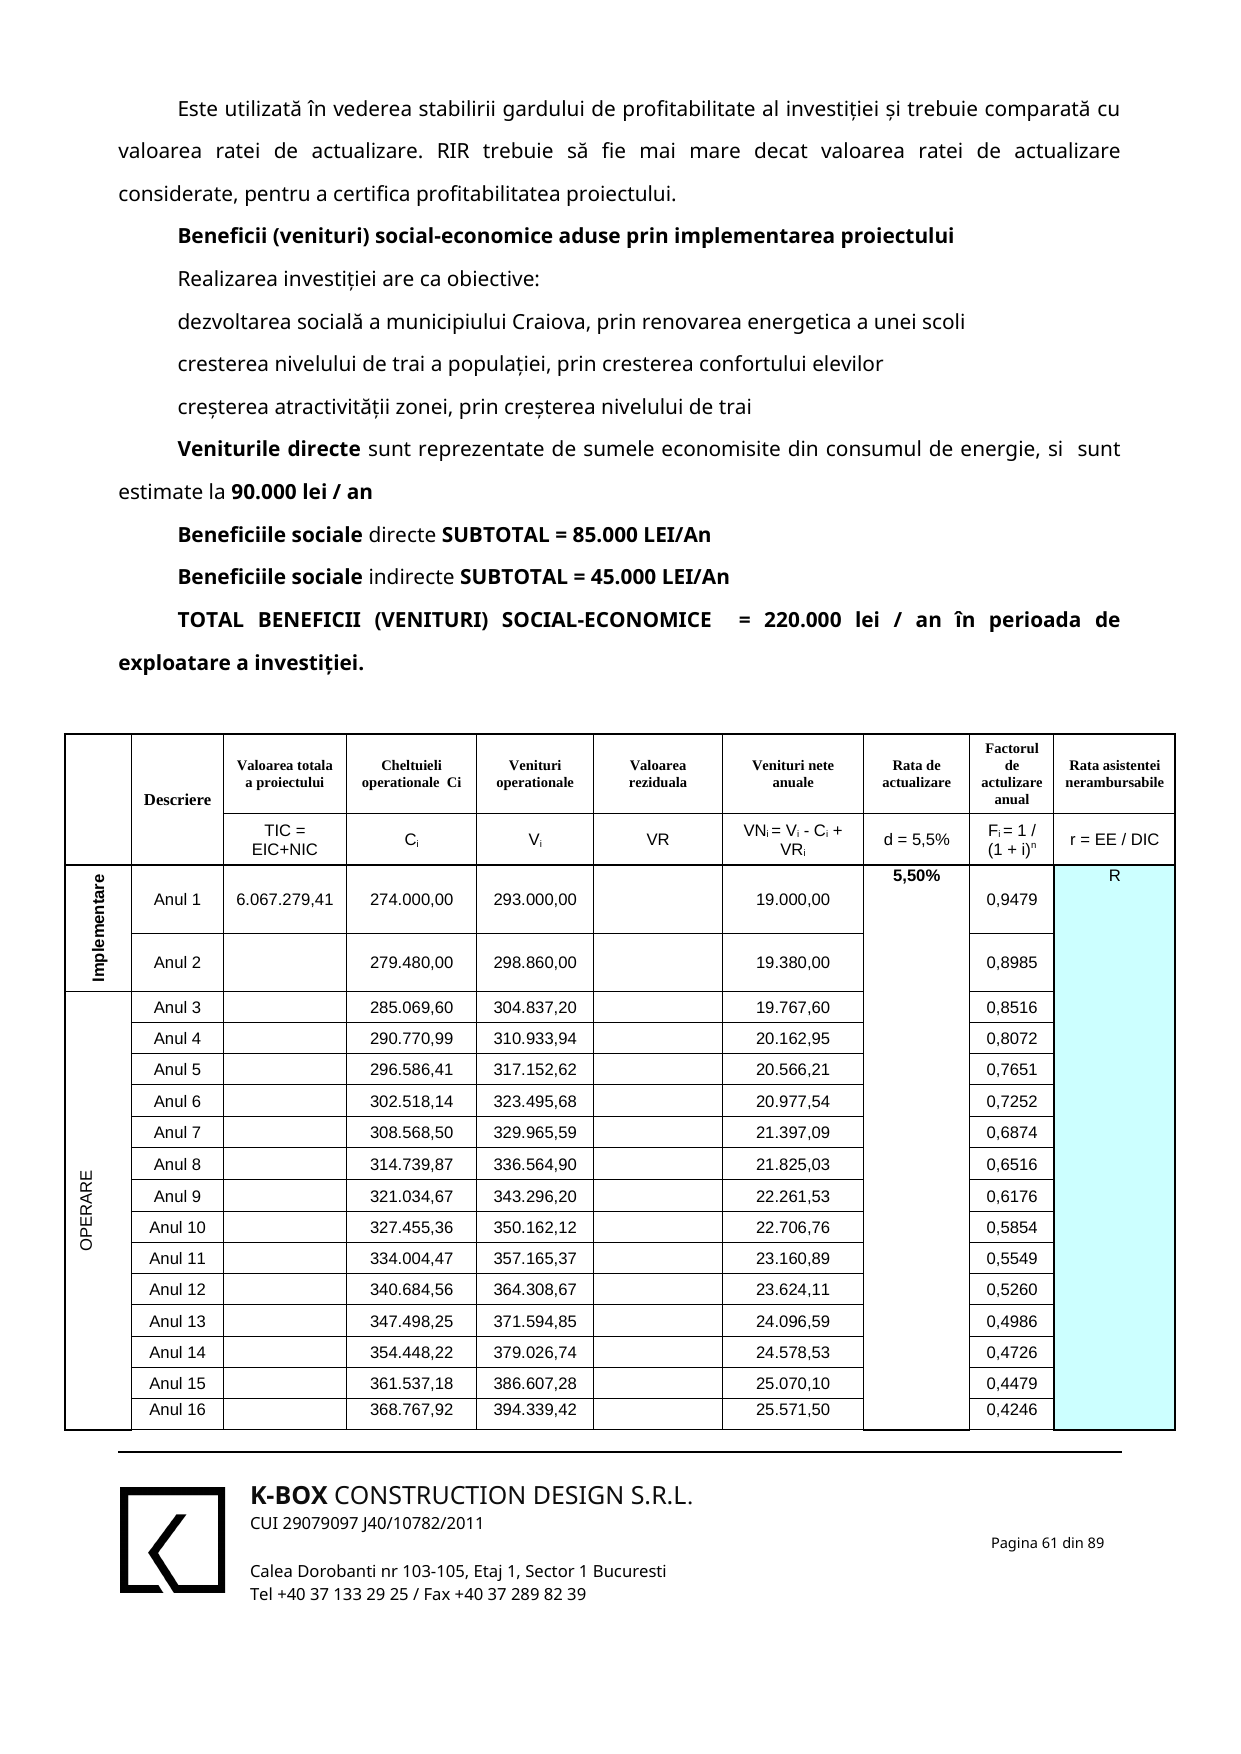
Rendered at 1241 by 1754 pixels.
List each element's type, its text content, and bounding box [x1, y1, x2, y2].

table_cell 19.000,00 [723, 866, 863, 933]
table_cell Anul 14 [132, 1337, 223, 1367]
table_cell [224, 1085, 346, 1116]
table_cell Fi = 1 / (1 + i)n [970, 814, 1053, 864]
table_cell 314.739,87 [347, 1148, 476, 1179]
table_header Valoarea reziduala [594, 735, 722, 813]
table_cell 0,6516 [970, 1148, 1053, 1179]
table_cell 0,8516 [970, 992, 1053, 1022]
table_cell 310.933,94 [477, 1023, 593, 1053]
table_cell 24.096,59 [723, 1305, 863, 1336]
table_cell 340.684,56 [347, 1274, 476, 1304]
table_cell [594, 1305, 722, 1336]
table_cell 317.152,62 [477, 1054, 593, 1084]
table_cell 298.860,00 [477, 934, 593, 991]
table_cell [594, 1243, 722, 1273]
table_cell Anul 9 [132, 1180, 223, 1211]
table_cell Anul 1 [132, 866, 223, 933]
table_cell [594, 1023, 722, 1053]
table_header Factorul de actulizare anual [970, 735, 1053, 813]
table_cell Anul 13 [132, 1305, 223, 1336]
table_header Valoarea totala a proiectului [224, 735, 346, 813]
table_cell 347.498,25 [347, 1305, 476, 1336]
table_cell Anul 15 [132, 1368, 223, 1398]
table_cell [594, 1117, 722, 1147]
table_cell 0,7252 [970, 1085, 1053, 1116]
table_cell 329.965,59 [477, 1117, 593, 1147]
table_header Cheltuieli operationale Ci [347, 735, 476, 813]
table_cell [224, 1243, 346, 1273]
table_cell 5,50% [864, 866, 969, 1429]
table_cell 0,7651 [970, 1054, 1053, 1084]
table_cell [224, 1399, 346, 1429]
table_cell [224, 1023, 346, 1053]
table_cell 302.518,14 [347, 1085, 476, 1116]
table_cell 371.594,85 [477, 1305, 593, 1336]
table_header Venituri nete anuale [723, 735, 863, 813]
table_cell [224, 1148, 346, 1179]
table_cell Vi [477, 814, 593, 864]
table_cell VR [594, 814, 722, 864]
table_cell Anul 6 [132, 1085, 223, 1116]
table_cell 379.026,74 [477, 1337, 593, 1367]
table_cell [594, 1274, 722, 1304]
table_cell [594, 1180, 722, 1211]
table_cell 0,5260 [970, 1274, 1053, 1304]
table_cell 296.586,41 [347, 1054, 476, 1084]
table_cell 0,4246 [970, 1399, 1053, 1429]
table_cell Anul 2 [132, 934, 223, 991]
table_cell 0,9479 [970, 866, 1053, 933]
table_cell [224, 934, 346, 991]
text creșterea atractivității zonei, prin creșterea nivelului de trai [118, 392, 1122, 420]
table_cell Anul 11 [132, 1243, 223, 1273]
table_cell [594, 992, 722, 1022]
text Beneficiile sociale directe SUBTOTAL = 85.000 LEI/An [118, 520, 1122, 548]
table_cell 0,6176 [970, 1180, 1053, 1211]
table_cell 327.455,36 [347, 1212, 476, 1242]
table_cell [224, 1337, 346, 1367]
table_cell 25.571,50 [723, 1399, 863, 1429]
table_cell 0,4986 [970, 1305, 1053, 1336]
table_cell Anul 3 [132, 992, 223, 1022]
table_cell 304.837,20 [477, 992, 593, 1022]
table_cell 0,5549 [970, 1243, 1053, 1273]
table_cell 20.977,54 [723, 1085, 863, 1116]
table_cell VNi = Vi - Ci + VRi [723, 814, 863, 864]
table_cell Anul 7 [132, 1117, 223, 1147]
table_cell 23.160,89 [723, 1243, 863, 1273]
table_cell 336.564,90 [477, 1148, 593, 1179]
table_cell 0,6874 [970, 1117, 1053, 1147]
table_cell [224, 1368, 346, 1398]
table_cell 20.162,95 [723, 1023, 863, 1053]
table_cell 323.495,68 [477, 1085, 593, 1116]
table_cell 0,5854 [970, 1212, 1053, 1242]
table_cell 343.296,20 [477, 1180, 593, 1211]
text dezvoltarea socială a municipiului Craiova, prin renovarea energetica a unei scoli [118, 307, 1122, 335]
table_cell 6.067.279,41 [224, 866, 346, 933]
table_cell 364.308,67 [477, 1274, 593, 1304]
table_cell [594, 1054, 722, 1084]
table_cell [224, 1054, 346, 1084]
table_cell 290.770,99 [347, 1023, 476, 1053]
table_cell 357.165,37 [477, 1243, 593, 1273]
table_cell 0,8072 [970, 1023, 1053, 1053]
text TOTAL BENEFICII (VENITURI) SOCIAL-ECONOMICE = 220.000 lei / an în perioada de exploatare a investiției. [118, 605, 1122, 676]
table_cell 293.000,00 [477, 866, 593, 933]
table_cell 354.448,22 [347, 1337, 476, 1367]
text Veniturile directe sunt reprezentate de sumele economisite din consumul de energie, si sunt estimate la 90.000 lei / an [118, 434, 1122, 506]
table_cell [224, 992, 346, 1022]
text Este utilizată în vederea stabilirii gardului de profitabilitate al investiției și trebuie comparată cu valoarea ratei de actualizare. RIR trebuie să fie mai mare decat valoarea ratei de actualizare considerate, pentru a certifica profitabilitatea proiectului. [118, 94, 1122, 207]
table_cell [224, 1212, 346, 1242]
table_cell OPERARE [66, 992, 131, 1429]
table_cell 350.162,12 [477, 1212, 593, 1242]
table_cell [594, 1337, 722, 1367]
table_cell 19.767,60 [723, 992, 863, 1022]
table_cell 21.825,03 [723, 1148, 863, 1179]
table_cell [224, 1305, 346, 1336]
text Beneficii (venituri) social-economice aduse prin implementarea proiectului [118, 222, 1122, 250]
table_cell 20.566,21 [723, 1054, 863, 1084]
table_header Rata asistentei nerambursabile [1054, 735, 1174, 813]
table_cell [594, 934, 722, 991]
table_cell 25.070,10 [723, 1368, 863, 1398]
table_cell 394.339,42 [477, 1399, 593, 1429]
table_cell Implementare [66, 866, 131, 991]
table_cell Anul 5 [132, 1054, 223, 1084]
table_cell 22.261,53 [723, 1180, 863, 1211]
table_cell Anul 10 [132, 1212, 223, 1242]
table_cell [594, 866, 722, 933]
table_cell Anul 8 [132, 1148, 223, 1179]
table_cell 285.069,60 [347, 992, 476, 1022]
table_cell 22.706,76 [723, 1212, 863, 1242]
table_cell Anul 4 [132, 1023, 223, 1053]
table_cell 0,4726 [970, 1337, 1053, 1367]
table_cell d = 5,5% [864, 814, 969, 864]
table_cell Anul 12 [132, 1274, 223, 1304]
table_cell 274.000,00 [347, 866, 476, 933]
table_cell [224, 1180, 346, 1211]
table_cell 334.004,47 [347, 1243, 476, 1273]
table_cell TIC = EIC+NIC [224, 814, 346, 864]
table_cell 279.480,00 [347, 934, 476, 991]
table_cell [224, 1117, 346, 1147]
table_cell [594, 1212, 722, 1242]
table_header Venituri operationale [477, 735, 593, 813]
table_cell [594, 1148, 722, 1179]
table_header Rata de actualizare [864, 735, 969, 813]
table_cell 386.607,28 [477, 1368, 593, 1398]
text Beneficiile sociale indirecte SUBTOTAL = 45.000 LEI/An [118, 562, 1122, 591]
table_cell [224, 1274, 346, 1304]
table_cell 0,4479 [970, 1368, 1053, 1398]
table_cell [594, 1399, 722, 1429]
text Realizarea investiției are ca obiective: [118, 264, 1122, 293]
table_cell r = EE / DIC [1054, 814, 1174, 864]
text cresterea nivelului de trai a populației, prin cresterea confortului elevilor [118, 349, 1122, 378]
table_cell 21.397,09 [723, 1117, 863, 1147]
table_cell R [1055, 866, 1174, 1429]
table_cell 0,8985 [970, 934, 1053, 991]
table_cell Ci [347, 814, 476, 864]
table_header [66, 735, 131, 864]
table_cell 24.578,53 [723, 1337, 863, 1367]
table_cell 308.568,50 [347, 1117, 476, 1147]
table_cell [594, 1368, 722, 1398]
table_cell 361.537,18 [347, 1368, 476, 1398]
table_cell Anul 16 [132, 1399, 223, 1429]
table_cell 19.380,00 [723, 934, 863, 991]
table_cell 23.624,11 [723, 1274, 863, 1304]
table_cell [594, 1085, 722, 1116]
table_cell 321.034,67 [347, 1180, 476, 1211]
table_cell 368.767,92 [347, 1399, 476, 1429]
table_header Descriere [132, 735, 223, 864]
